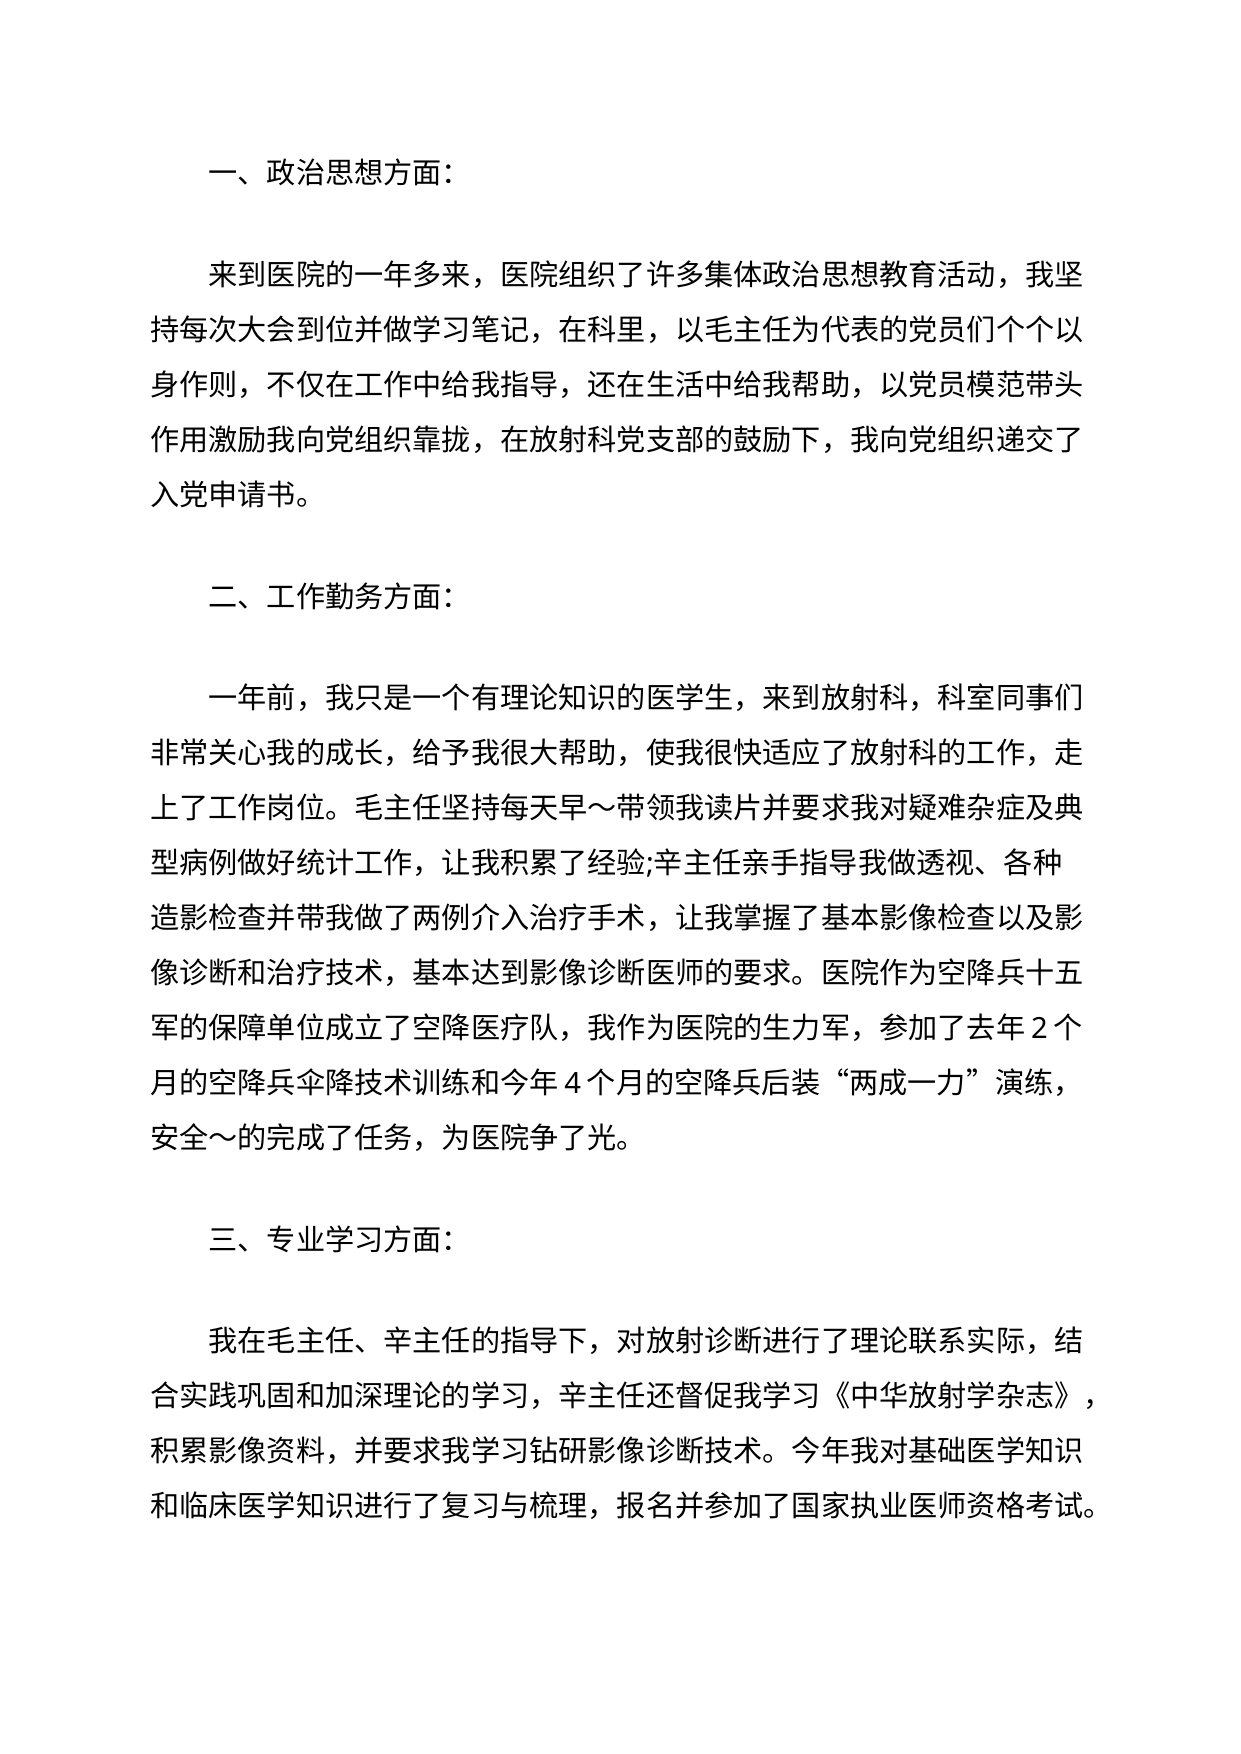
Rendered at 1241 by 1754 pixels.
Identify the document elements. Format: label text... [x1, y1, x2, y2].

text 我在毛主任、辛主任的指导下，对放射诊断进行了理论联系实际，结合实践巩固和加深理论的学习，辛主任还督促我学习《中华放射学杂志》，积累影像资料，并要求我学习钻研影像诊断技术。今年我对基础医学知识和临床医学知识进行了复习与梳理，报名并参加了国家执业医师资格考试。 [150, 1318, 1090, 1525]
text 一、政治思想方面： [150, 150, 1090, 192]
text 三、专业学习方面： [150, 1216, 1090, 1258]
text 来到医院的一年多来，医院组织了许多集体政治思想教育活动，我坚持每次大会到位并做学习笔记，在科里，以毛主任为代表的党员们个个以身作则，不仅在工作中给我指导，还在生活中给我帮助，以党员模范带头作用激励我向党组织靠拢，在放射科党支部的鼓励下，我向党组织递交了入党申请书。 [150, 252, 1090, 514]
text 一年前，我只是一个有理论知识的医学生，来到放射科，科室同事们非常关心我的成长，给予我很大帮助，使我很快适应了放射科的工作，走上了工作岗位。毛主任坚持每天早～带领我读片并要求我对疑难杂症及典型病例做好统计工作，让我积累了经验;辛主任亲手指导我做透视、各种造影检查并带我做了两例介入治疗手术，让我掌握了基本影像检查以及影像诊断和治疗技术，基本达到影像诊断医师的要求。医院作为空降兵十五军的保障单位成立了空降医疗队，我作为医院的生力军，参加了去年2个月的空降兵伞降技术训练和今年4个月的空降兵后装“两成一力”演练，安全～的完成了任务，为医院争了光。 [150, 675, 1090, 1157]
text 二、工作勤务方面： [150, 573, 1090, 615]
